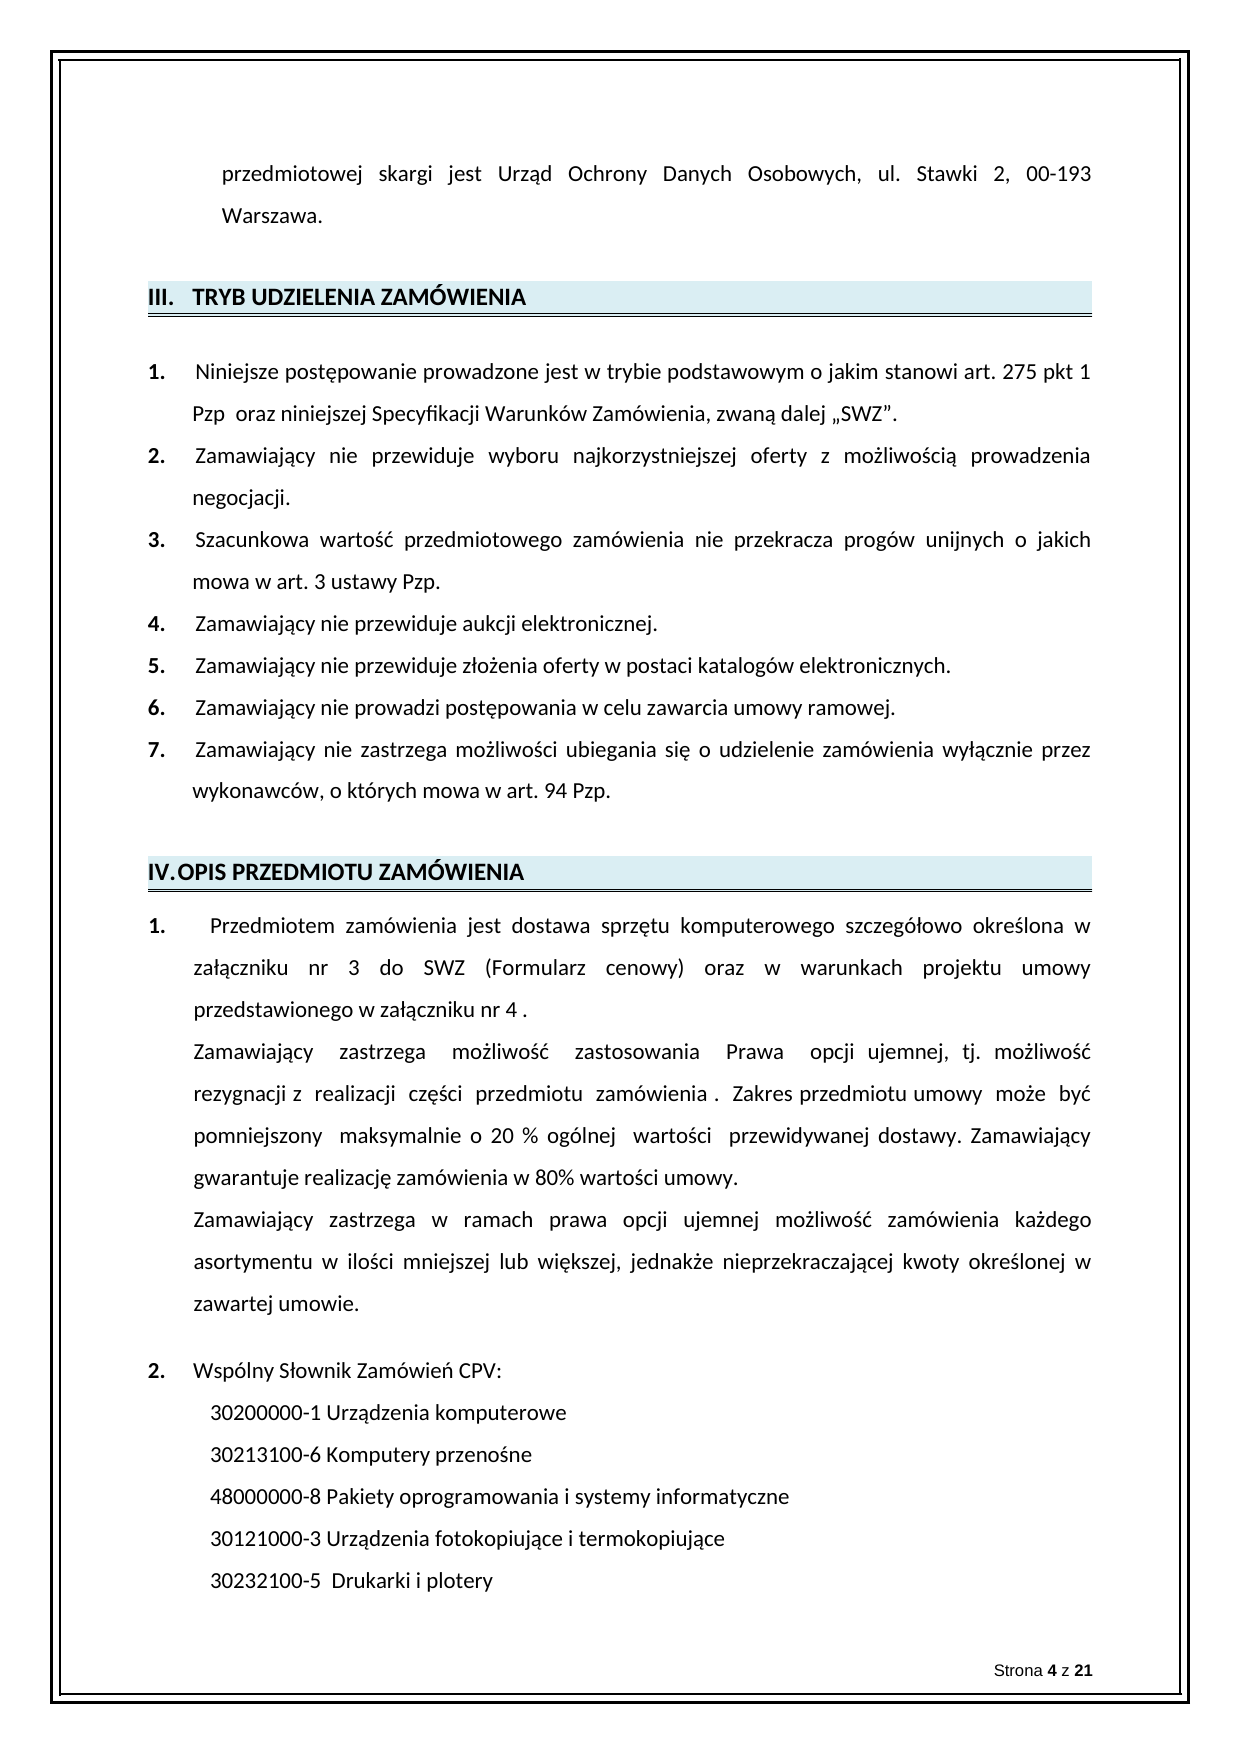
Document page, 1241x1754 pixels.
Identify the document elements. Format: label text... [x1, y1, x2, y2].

list Wspólny Słownik Zamówień CPV: [148, 1356, 1092, 1384]
list TRYB UDZIELENIA ZAMÓWIENIA [148, 281, 1092, 313]
text 30121000-3 Urządzenia fotokopiujące i termokopiujące [210, 1524, 1092, 1552]
list OPIS PRZEDMIOTU ZAMÓWIENIA [148, 856, 1092, 889]
list Niniejsze postępowanie prowadzone jest w trybie podstawowym o jakim stanowi art. 275 pkt 1 Pzp oraz niniejszej Specyfikacji Warunków Zamówienia, zwaną dalej „SWZ”. [148, 357, 1092, 427]
list Szacunkowa wartość przedmiotowego zamówienia nie przekracza progów unijnych o jakich mowa w art. 3 ustawy Pzp. [148, 525, 1092, 595]
list Zamawiający nie przewiduje złożenia oferty w postaci katalogów elektronicznych. [148, 651, 1092, 679]
text 30213100-6 Komputery przenośne [210, 1440, 1092, 1468]
text 48000000-8 Pakiety oprogramowania i systemy informatyczne [210, 1482, 1092, 1510]
list Zamawiający nie przewiduje wyboru najkorzystniejszej oferty z możliwością prowadzenia negocjacji. [148, 441, 1092, 511]
list Zamawiający zastrzega możliwość zastosowania Prawa opcji ujemnej, tj. możliwość rezygnacji z realizacji części przedmiotu zamówienia . Zakres przedmiotu umowy może być pomniejszony maksymalnie o 20 % ogólnej wartości przewidywanej dostawy. Zamawiający gwarantuje realizację zamówienia w 80% wartości umowy. [193, 1037, 1092, 1191]
list Zamawiający nie zastrzega możliwości ubiegania się o udzielenie zamówienia wyłącznie przez wykonawców, o których mowa w art. 94 Pzp. [148, 735, 1092, 805]
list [180, 159, 1092, 229]
text 30232100-5 Drukarki i plotery [210, 1566, 1092, 1594]
list Zamawiający zastrzega w ramach prawa opcji ujemnej możliwość zamówienia każdego asortymentu w ilości mniejszej lub większej, jednakże nieprzekraczającej kwoty określonej w zawartej umowie. [193, 1205, 1092, 1317]
list Przedmiotem zamówienia jest dostawa sprzętu komputerowego szczegółowo określona w załączniku nr 3 do SWZ (Formularz cenowy) oraz w warunkach projektu umowy przedstawionego w załączniku nr 4 . [148, 911, 1092, 1023]
list Zamawiający nie przewiduje aukcji elektronicznej. [148, 609, 1092, 637]
list Zamawiający nie prowadzi postępowania w celu zawarcia umowy ramowej. [148, 693, 1092, 721]
list 30200000-1 Urządzenia komputerowe [210, 1398, 1092, 1426]
